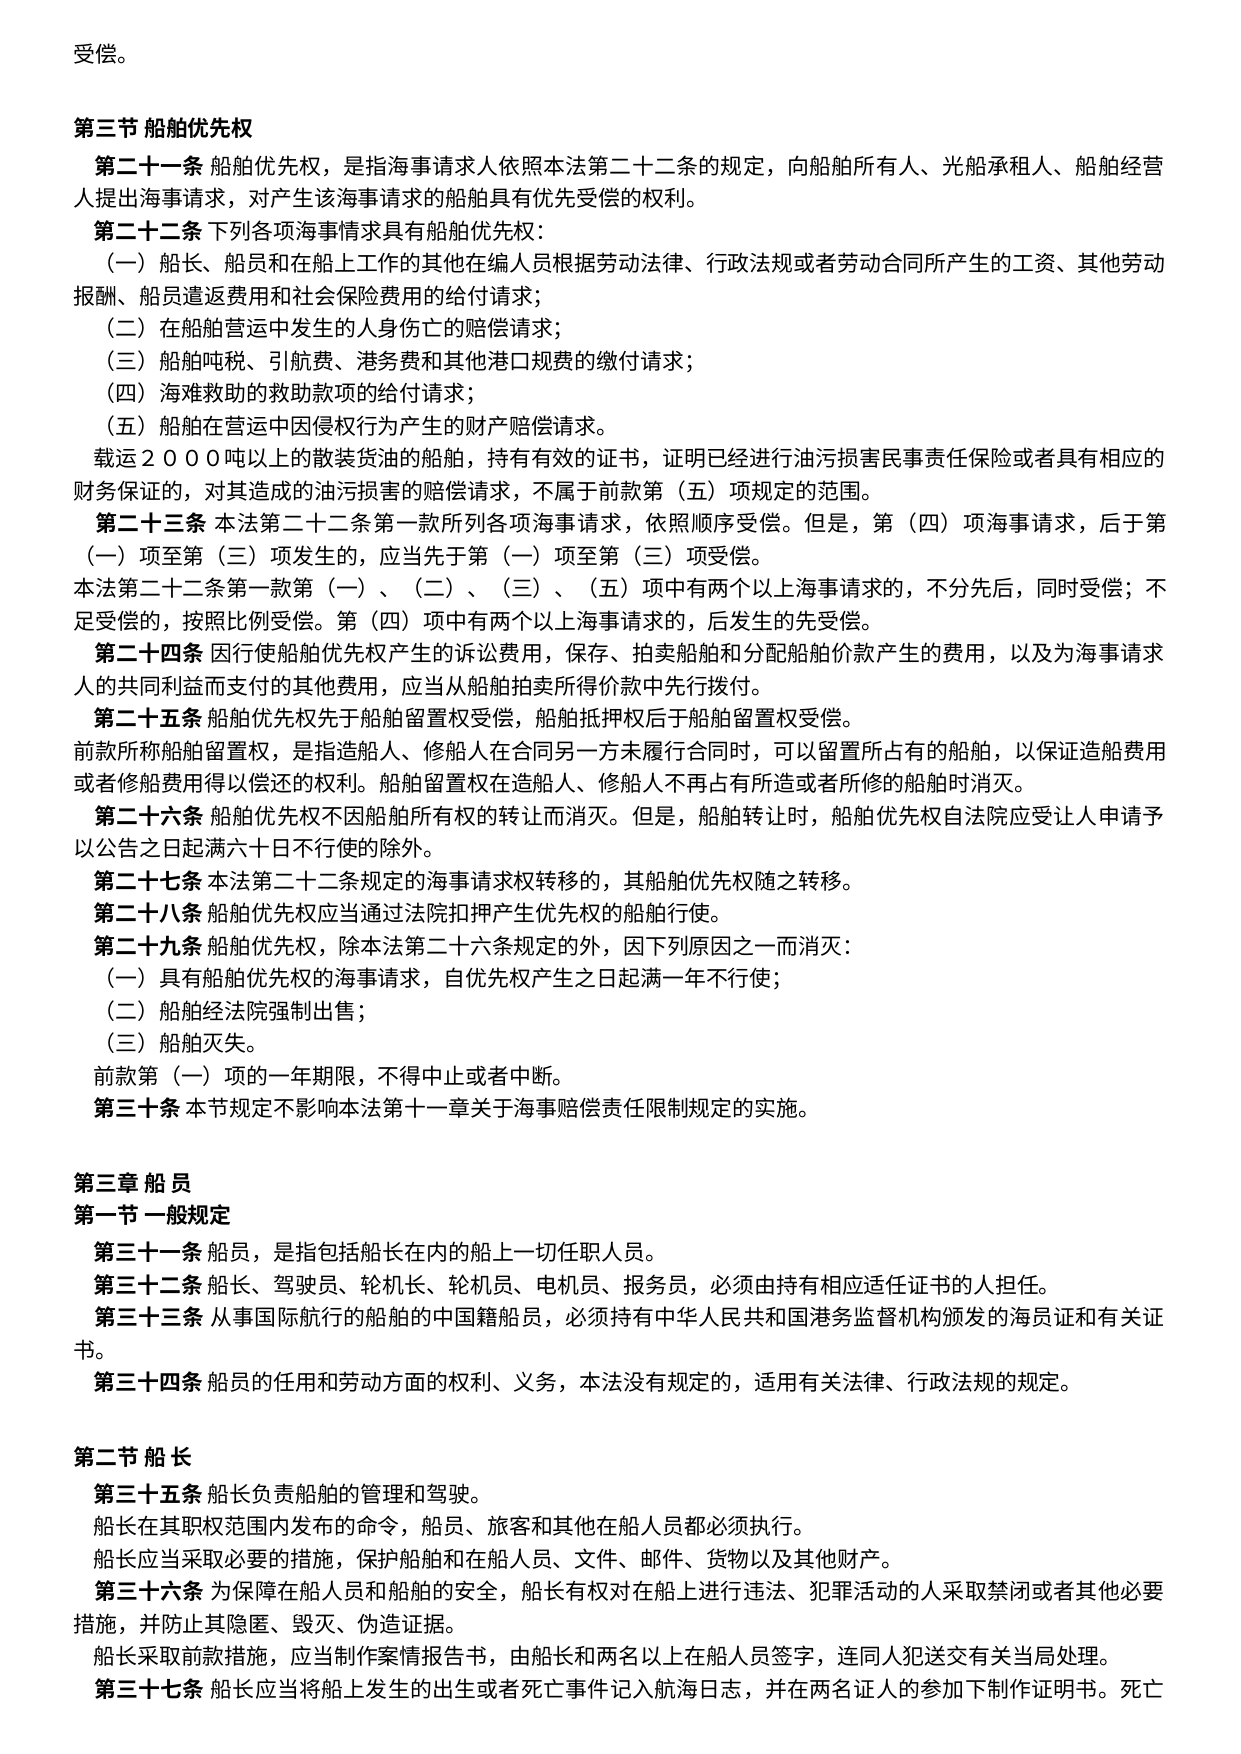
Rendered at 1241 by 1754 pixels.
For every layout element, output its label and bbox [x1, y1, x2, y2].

table_header [73, 32, 1167, 1704]
